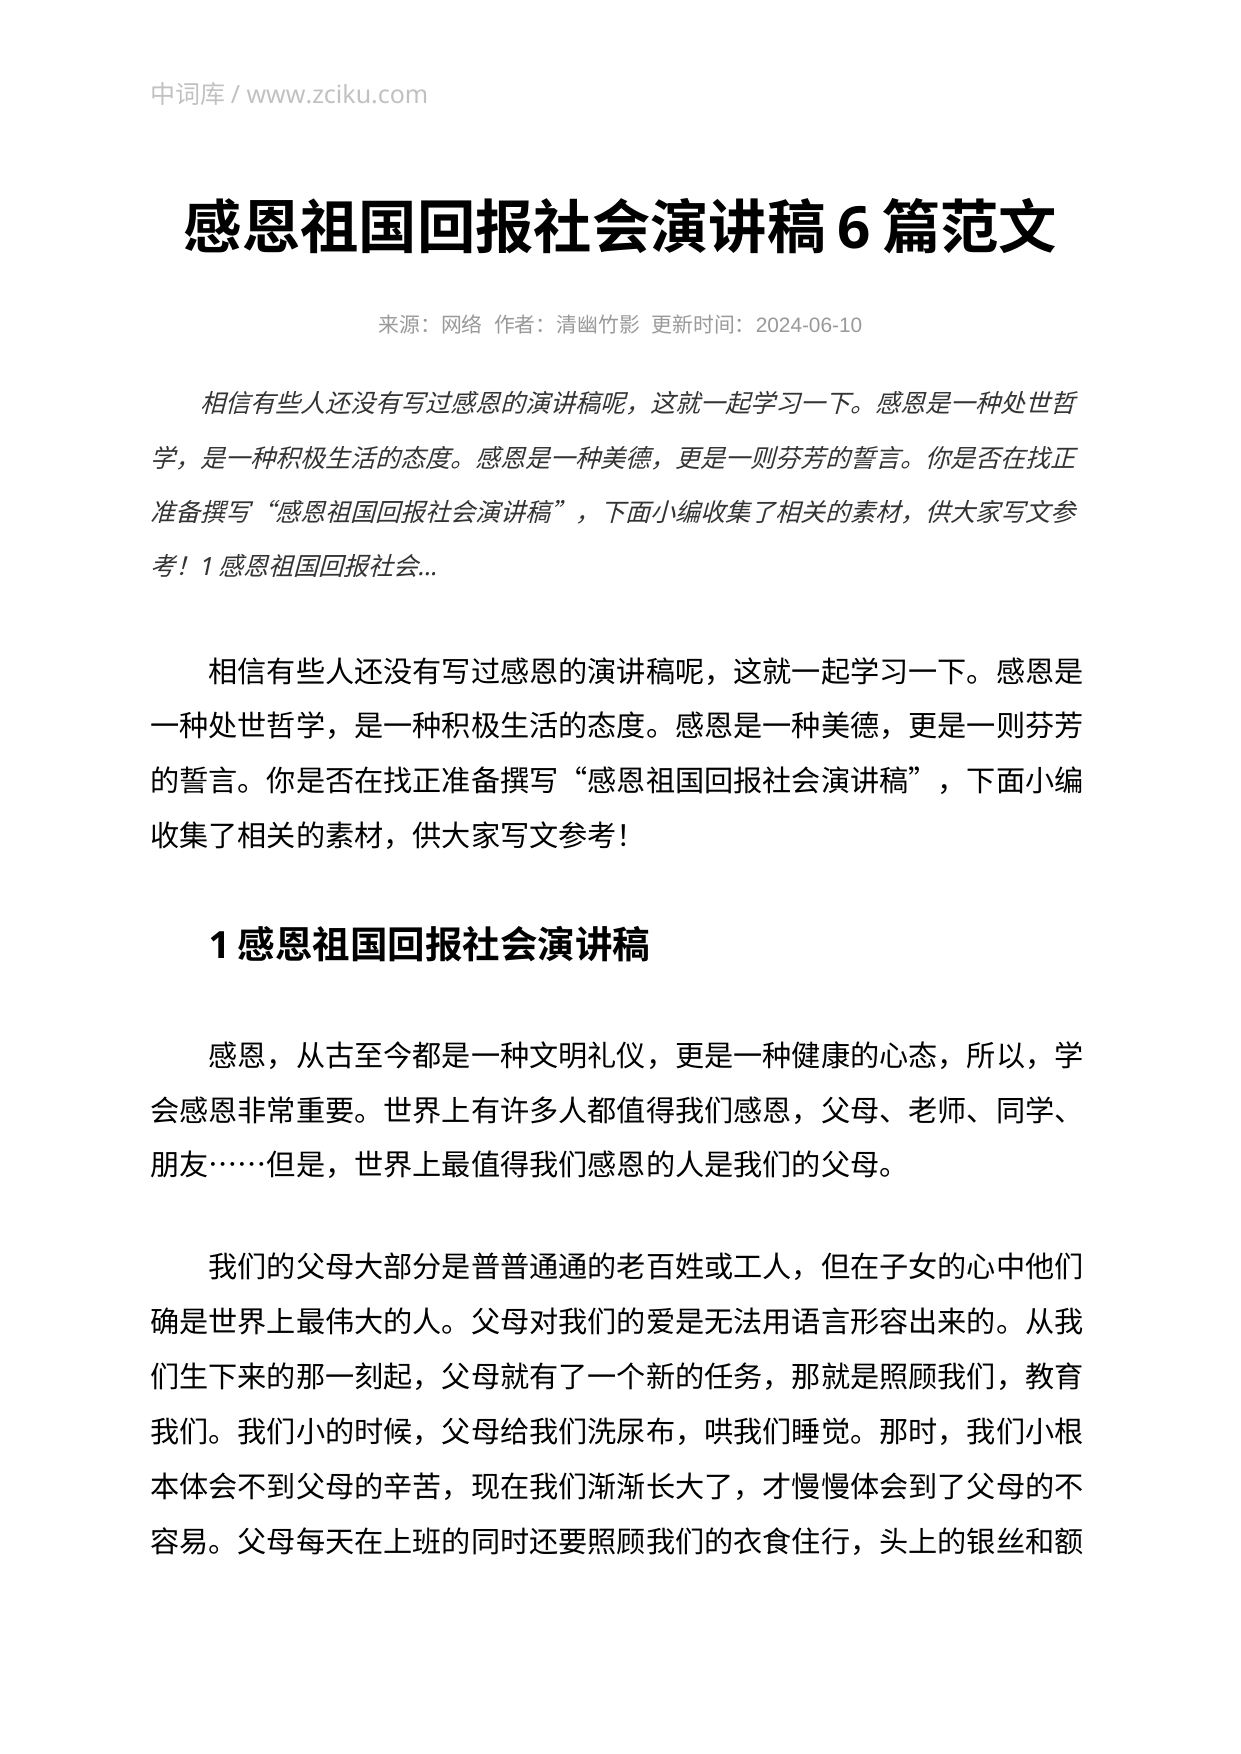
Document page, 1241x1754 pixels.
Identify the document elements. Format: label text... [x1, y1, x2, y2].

text 感恩，从古至今都是一种文明礼仪，更是一种健康的心态，所以，学会感恩非常重要。世界上有许多人都值得我们感恩，父母、老师、同学、朋友……但是，世界上最值得我们感恩的人是我们的父母。 [150, 1032, 1090, 1184]
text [150, 1244, 1090, 1561]
text 1感恩祖国回报社会演讲稿 [150, 914, 1090, 969]
text 相信有些人还没有写过感恩的演讲稿呢，这就一起学习一下。感恩是一种处世哲学，是一种积极生活的态度。感恩是一种美德，更是一则芬芳的誓言。你是否在找正准备撰写“感恩祖国回报社会演讲稿”，下面小编收集了相关的素材，供大家写文参考！1感恩祖国回报社会... [150, 384, 1090, 583]
subtitle 感恩祖国回报社会演讲稿6篇范文 [150, 181, 1090, 266]
text 来源：网络 作者：清幽竹影 更新时间：2024-06-10 [150, 313, 1090, 337]
text 相信有些人还没有写过感恩的演讲稿呢，这就一起学习一下。感恩是一种处世哲学，是一种积极生活的态度。感恩是一种美德，更是一则芬芳的誓言。你是否在找正准备撰写“感恩祖国回报社会演讲稿”，下面小编收集了相关的素材，供大家写文参考！ [150, 648, 1090, 855]
